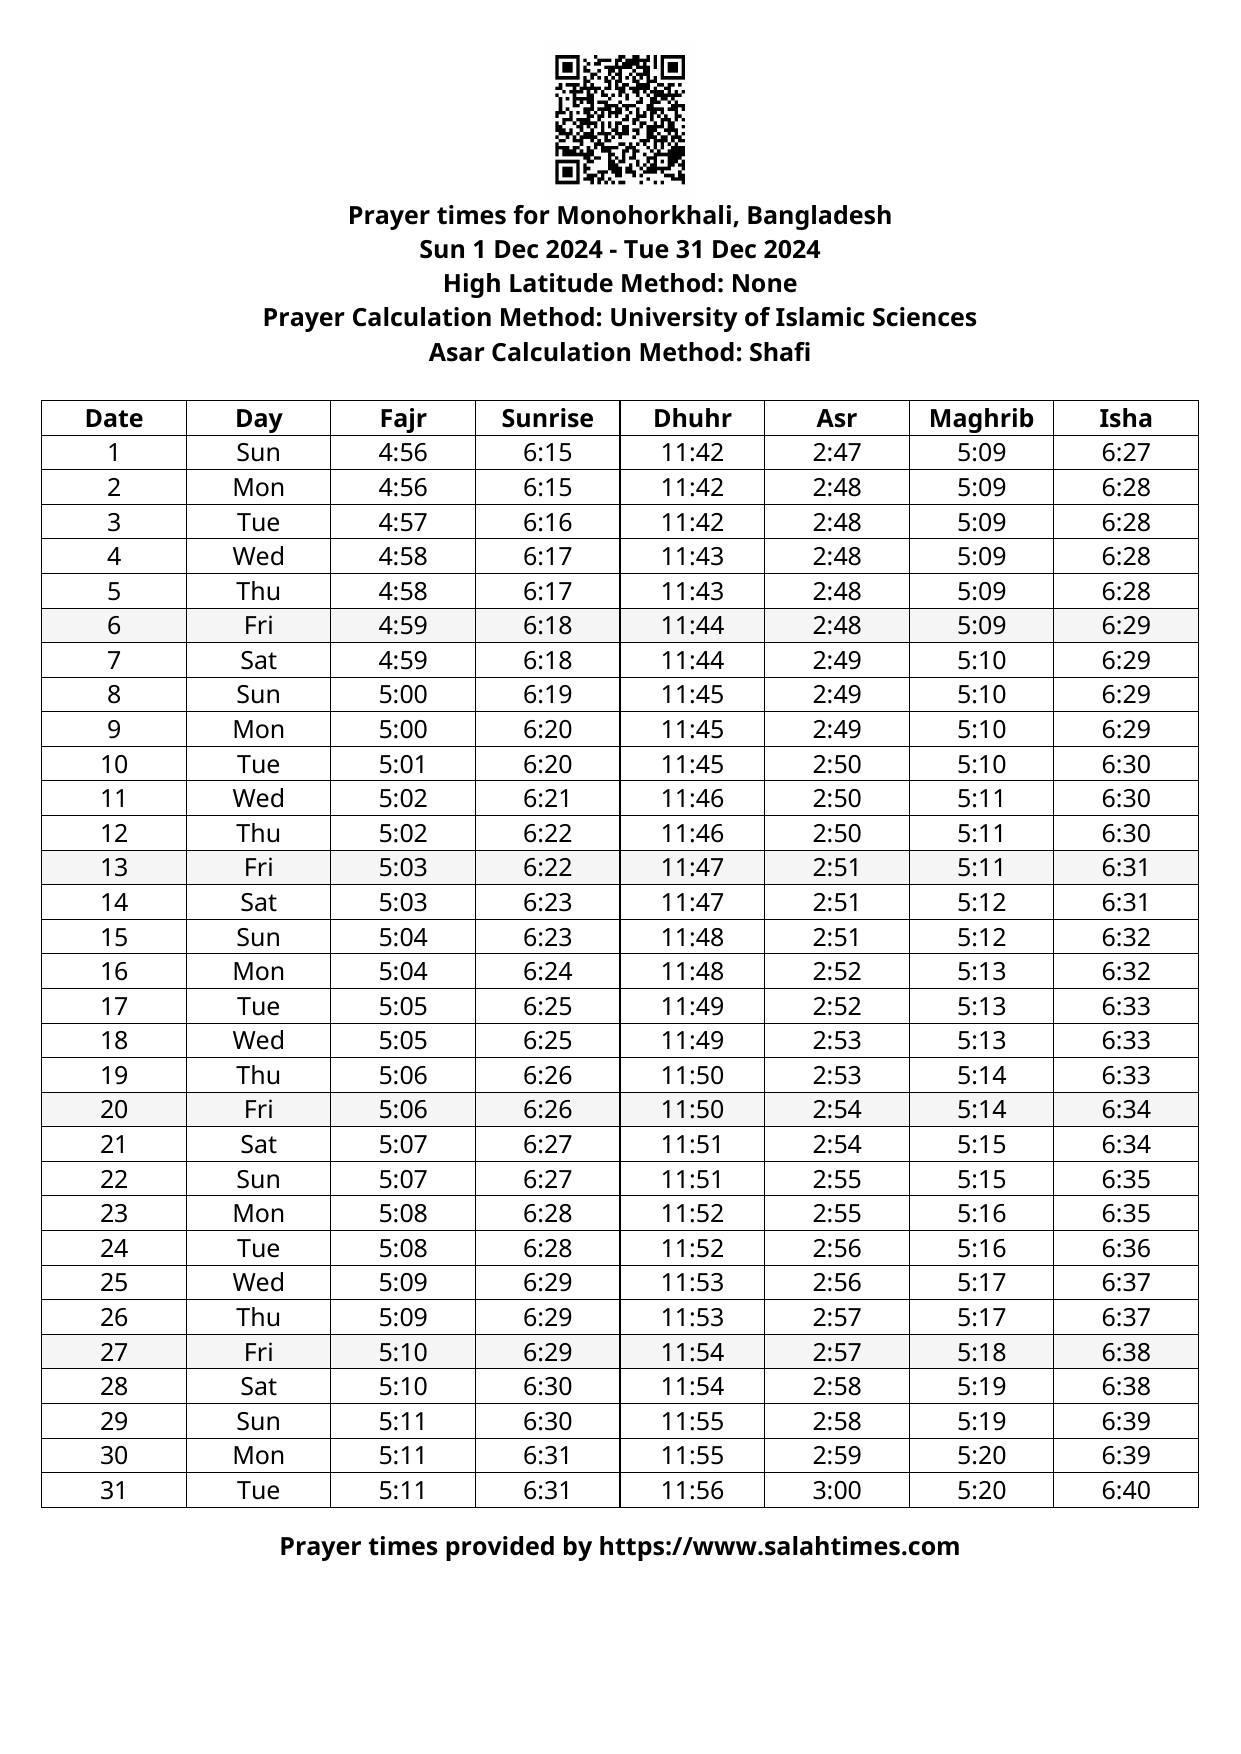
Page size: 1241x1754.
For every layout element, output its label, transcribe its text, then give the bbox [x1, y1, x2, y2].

table_cell 6:23 [476, 885, 619, 919]
table_cell 3:00 [765, 1473, 909, 1507]
table_cell 5:10 [331, 1335, 475, 1368]
table_cell 6:29 [1054, 678, 1198, 711]
table_cell 4 [42, 539, 186, 573]
table_cell 27 [42, 1335, 186, 1368]
table_cell 6:34 [1054, 1093, 1198, 1126]
table_cell Sun [187, 436, 330, 469]
table_cell 3 [42, 505, 186, 538]
table_cell 4:56 [331, 470, 475, 504]
table_cell 5:20 [910, 1439, 1053, 1472]
table_cell 6:27 [476, 1127, 619, 1161]
table_cell 6:19 [476, 678, 619, 711]
table_cell 16 [42, 954, 186, 988]
table_cell 6:18 [476, 609, 619, 642]
table_cell 1 [42, 436, 186, 469]
table_cell 5:04 [331, 920, 475, 953]
table_cell 5:16 [910, 1231, 1053, 1264]
table_cell 6:28 [476, 1196, 619, 1230]
table_header Day [187, 401, 330, 434]
table_cell 2:58 [765, 1404, 909, 1437]
table_cell 2 [42, 470, 186, 504]
table_cell 4:59 [331, 643, 475, 677]
table_cell 22 [42, 1162, 186, 1195]
table_cell 2:56 [765, 1231, 909, 1264]
table_cell 6:22 [476, 851, 619, 884]
table_cell 6:29 [1054, 712, 1198, 746]
table_cell 6:33 [1054, 989, 1198, 1022]
table_cell 2:58 [765, 1369, 909, 1403]
table_cell 5:09 [910, 574, 1053, 607]
table_cell 15 [42, 920, 186, 953]
table_cell 2:51 [765, 851, 909, 884]
table_cell 6:37 [1054, 1266, 1198, 1299]
table_cell 11:48 [621, 954, 764, 988]
table_cell 5:09 [910, 436, 1053, 469]
table_cell 11:43 [621, 539, 764, 573]
table_cell 5:03 [331, 851, 475, 884]
table_cell 5:08 [331, 1196, 475, 1230]
table_cell 2:48 [765, 505, 909, 538]
table_cell 6:35 [1054, 1162, 1198, 1195]
table_cell Fri [187, 1335, 330, 1368]
table_cell 11:50 [621, 1058, 764, 1092]
table_cell 11:45 [621, 712, 764, 746]
table_cell 2:48 [765, 574, 909, 607]
table_cell 11:52 [621, 1196, 764, 1230]
table_cell 11:52 [621, 1231, 764, 1264]
table_cell 5:01 [331, 747, 475, 780]
table_cell 6:29 [1054, 609, 1198, 642]
table_cell Tue [187, 505, 330, 538]
text Prayer times provided by https://www.salahtimes.com [42, 1528, 1198, 1563]
table_cell 6:38 [1054, 1335, 1198, 1368]
table_cell 2:50 [765, 747, 909, 780]
table_cell 5:04 [331, 954, 475, 988]
table_cell 11:55 [621, 1439, 764, 1472]
table_cell 18 [42, 1024, 186, 1057]
table_cell Tue [187, 1473, 330, 1507]
table_cell 8 [42, 678, 186, 711]
table_cell 2:47 [765, 436, 909, 469]
table_cell Thu [187, 574, 330, 607]
table_cell 2:53 [765, 1058, 909, 1092]
table_cell 7 [42, 643, 186, 677]
table_cell 6:39 [1054, 1439, 1198, 1472]
table_cell Sun [187, 1162, 330, 1195]
table_header Maghrib [910, 401, 1053, 434]
table_cell 13 [42, 851, 186, 884]
table_cell Mon [187, 470, 330, 504]
table_cell 4:58 [331, 574, 475, 607]
table_cell 5:11 [910, 781, 1053, 815]
table_cell 5:07 [331, 1127, 475, 1161]
table_cell 5:15 [910, 1127, 1053, 1161]
table_cell 5:19 [910, 1404, 1053, 1437]
table_cell 2:48 [765, 609, 909, 642]
table_cell 31 [42, 1473, 186, 1507]
table_cell 11:46 [621, 781, 764, 815]
table_cell 11:42 [621, 470, 764, 504]
table_cell 6 [42, 609, 186, 642]
table_cell 6:33 [1054, 1058, 1198, 1092]
table_cell 2:49 [765, 643, 909, 677]
table_cell Tue [187, 747, 330, 780]
table_cell 4:58 [331, 539, 475, 573]
table_cell 11:53 [621, 1300, 764, 1334]
table_cell 11:46 [621, 816, 764, 849]
table_cell Wed [187, 539, 330, 573]
table_cell 6:26 [476, 1093, 619, 1126]
table_cell 5:10 [910, 747, 1053, 780]
table_cell 2:56 [765, 1266, 909, 1299]
table_cell 5:06 [331, 1058, 475, 1092]
table_cell 6:28 [1054, 539, 1198, 573]
table_cell 5:13 [910, 954, 1053, 988]
table_cell 6:25 [476, 1024, 619, 1057]
table_cell 11:44 [621, 609, 764, 642]
table_cell 5:11 [910, 851, 1053, 884]
table_cell 6:30 [1054, 781, 1198, 815]
table_cell 5:18 [910, 1335, 1053, 1368]
table_cell 2:52 [765, 954, 909, 988]
table_cell 6:37 [1054, 1300, 1198, 1334]
table_cell 6:36 [1054, 1231, 1198, 1264]
table_cell 2:57 [765, 1300, 909, 1334]
text High Latitude Method: None [42, 266, 1198, 300]
table_cell 5:02 [331, 781, 475, 815]
table_cell 5:10 [331, 1369, 475, 1403]
table_cell 6:30 [1054, 816, 1198, 849]
table_cell 6:18 [476, 643, 619, 677]
table_cell 2:53 [765, 1024, 909, 1057]
table_cell 5:20 [910, 1473, 1053, 1507]
table_cell 5:08 [331, 1231, 475, 1264]
table_cell Sat [187, 1369, 330, 1403]
table_cell 25 [42, 1266, 186, 1299]
table_cell 2:48 [765, 539, 909, 573]
table_cell 6:29 [476, 1266, 619, 1299]
table_cell 6:28 [1054, 505, 1198, 538]
table_cell 6:34 [1054, 1127, 1198, 1161]
table_cell 2:48 [765, 470, 909, 504]
text Sun 1 Dec 2024 - Tue 31 Dec 2024 [42, 232, 1198, 266]
table_cell 6:21 [476, 781, 619, 815]
table_cell 2:59 [765, 1439, 909, 1472]
table_cell 5:05 [331, 1024, 475, 1057]
table_header Dhuhr [621, 401, 764, 434]
table_cell 11 [42, 781, 186, 815]
table_cell 6:29 [476, 1300, 619, 1334]
picture [542, 41, 699, 198]
table_cell 5:16 [910, 1196, 1053, 1230]
table_cell 11:45 [621, 678, 764, 711]
table_cell 6:38 [1054, 1369, 1198, 1403]
table_cell Mon [187, 1196, 330, 1230]
table_cell 5:11 [910, 816, 1053, 849]
table_cell 6:30 [1054, 747, 1198, 780]
table_cell 5:11 [331, 1404, 475, 1437]
table_cell 11:56 [621, 1473, 764, 1507]
table_cell 5:15 [910, 1162, 1053, 1195]
table_cell Thu [187, 1300, 330, 1334]
table_cell 2:49 [765, 712, 909, 746]
table_header Asr [765, 401, 909, 434]
table_cell Wed [187, 1266, 330, 1299]
table_cell 6:39 [1054, 1404, 1198, 1437]
table_cell Fri [187, 609, 330, 642]
table_cell 11:48 [621, 920, 764, 953]
table_cell 11:49 [621, 1024, 764, 1057]
table_cell 2:55 [765, 1162, 909, 1195]
table_cell 6:31 [1054, 885, 1198, 919]
text Prayer times for Monohorkhali, Bangladesh [42, 198, 1198, 232]
table_cell Thu [187, 1058, 330, 1092]
table_cell 6:29 [476, 1335, 619, 1368]
table_cell 11:44 [621, 643, 764, 677]
table_cell 6:30 [476, 1404, 619, 1437]
table_cell 5:12 [910, 920, 1053, 953]
table_cell Sat [187, 643, 330, 677]
table_cell Tue [187, 1231, 330, 1264]
table_cell 14 [42, 885, 186, 919]
table_cell Sat [187, 1127, 330, 1161]
table_cell 6:28 [1054, 574, 1198, 607]
table_cell 11:51 [621, 1127, 764, 1161]
table_cell 4:57 [331, 505, 475, 538]
table_cell 2:57 [765, 1335, 909, 1368]
table_cell 6:40 [1054, 1473, 1198, 1507]
table_cell 11:54 [621, 1369, 764, 1403]
table_cell 5:13 [910, 1024, 1053, 1057]
table_cell 5:06 [331, 1093, 475, 1126]
table_cell Sun [187, 678, 330, 711]
table_cell 6:31 [476, 1473, 619, 1507]
table_cell 6:29 [1054, 643, 1198, 677]
table_cell 5:00 [331, 712, 475, 746]
table_cell Thu [187, 816, 330, 849]
table_cell 5:07 [331, 1162, 475, 1195]
table_cell 6:28 [1054, 470, 1198, 504]
table_cell 2:52 [765, 989, 909, 1022]
table_cell 5:09 [910, 539, 1053, 573]
table_cell 23 [42, 1196, 186, 1230]
table_cell 5:09 [331, 1300, 475, 1334]
table_header Fajr [331, 401, 475, 434]
table_cell Sat [187, 885, 330, 919]
table_cell Mon [187, 712, 330, 746]
table_cell 2:50 [765, 816, 909, 849]
table_cell 5:10 [910, 678, 1053, 711]
table_cell 29 [42, 1404, 186, 1437]
table_cell 6:25 [476, 989, 619, 1022]
table_cell 5:09 [910, 609, 1053, 642]
table_cell Mon [187, 954, 330, 988]
table_cell 9 [42, 712, 186, 746]
table_cell 20 [42, 1093, 186, 1126]
table_cell 6:28 [476, 1231, 619, 1264]
table_cell 11:50 [621, 1093, 764, 1126]
table_cell 5:17 [910, 1266, 1053, 1299]
table_cell 5:00 [331, 678, 475, 711]
table_cell 11:42 [621, 436, 764, 469]
table_cell Wed [187, 781, 330, 815]
table_cell 5:11 [331, 1439, 475, 1472]
table_cell 6:16 [476, 505, 619, 538]
table_cell 5:19 [910, 1369, 1053, 1403]
table_cell 6:26 [476, 1058, 619, 1092]
table_cell 4:59 [331, 609, 475, 642]
table_cell 28 [42, 1369, 186, 1403]
table_cell 11:49 [621, 989, 764, 1022]
table_cell 11:51 [621, 1162, 764, 1195]
table_cell 5:13 [910, 989, 1053, 1022]
table_cell 6:24 [476, 954, 619, 988]
table_cell 6:31 [476, 1439, 619, 1472]
table_cell 2:51 [765, 920, 909, 953]
table_cell Tue [187, 989, 330, 1022]
table_cell 6:27 [476, 1162, 619, 1195]
table_cell 11:47 [621, 851, 764, 884]
table_cell 12 [42, 816, 186, 849]
table_cell 11:43 [621, 574, 764, 607]
table_cell 21 [42, 1127, 186, 1161]
table_cell 4:56 [331, 436, 475, 469]
table_cell 6:17 [476, 539, 619, 573]
table_cell Wed [187, 1024, 330, 1057]
table_cell 5:10 [910, 643, 1053, 677]
table_cell 2:51 [765, 885, 909, 919]
table_cell 5:09 [331, 1266, 475, 1299]
table_cell Sun [187, 920, 330, 953]
table_header Sunrise [476, 401, 619, 434]
table_cell 5:02 [331, 816, 475, 849]
table_cell 6:32 [1054, 920, 1198, 953]
table_cell 17 [42, 989, 186, 1022]
table_cell Fri [187, 1093, 330, 1126]
table_cell 5:17 [910, 1300, 1053, 1334]
table_cell 5:12 [910, 885, 1053, 919]
table_cell 26 [42, 1300, 186, 1334]
table_cell Sun [187, 1404, 330, 1437]
table_cell Mon [187, 1439, 330, 1472]
table_cell 2:54 [765, 1093, 909, 1126]
text Asar Calculation Method: Shafi [42, 334, 1198, 368]
table_cell 5:14 [910, 1093, 1053, 1126]
table_cell 6:22 [476, 816, 619, 849]
table_cell 6:20 [476, 712, 619, 746]
table_cell 6:32 [1054, 954, 1198, 988]
table_cell 6:17 [476, 574, 619, 607]
table_cell 19 [42, 1058, 186, 1092]
table_header Date [42, 401, 186, 434]
table_cell 5:10 [910, 712, 1053, 746]
table_cell 2:55 [765, 1196, 909, 1230]
table_cell 6:30 [476, 1369, 619, 1403]
table_cell 2:49 [765, 678, 909, 711]
table_cell 6:15 [476, 436, 619, 469]
table_cell 2:50 [765, 781, 909, 815]
table_cell 11:42 [621, 505, 764, 538]
table_cell 11:55 [621, 1404, 764, 1437]
table_header Isha [1054, 401, 1198, 434]
table_cell 6:33 [1054, 1024, 1198, 1057]
table_cell 6:31 [1054, 851, 1198, 884]
table_cell Fri [187, 851, 330, 884]
table_cell 5:09 [910, 470, 1053, 504]
table_cell 11:54 [621, 1335, 764, 1368]
table_cell 11:47 [621, 885, 764, 919]
table_cell 30 [42, 1439, 186, 1472]
table_cell 5 [42, 574, 186, 607]
text Prayer Calculation Method: University of Islamic Sciences [42, 300, 1198, 334]
table_cell 24 [42, 1231, 186, 1264]
table_cell 5:11 [331, 1473, 475, 1507]
table_cell 11:45 [621, 747, 764, 780]
table_cell 5:03 [331, 885, 475, 919]
table_cell 11:53 [621, 1266, 764, 1299]
table_cell 6:35 [1054, 1196, 1198, 1230]
table_cell 2:54 [765, 1127, 909, 1161]
table_cell 5:09 [910, 505, 1053, 538]
table_cell 6:20 [476, 747, 619, 780]
table_cell 6:23 [476, 920, 619, 953]
table_cell 6:27 [1054, 436, 1198, 469]
table_cell 10 [42, 747, 186, 780]
table_cell 5:14 [910, 1058, 1053, 1092]
table_cell 5:05 [331, 989, 475, 1022]
table_cell 6:15 [476, 470, 619, 504]
